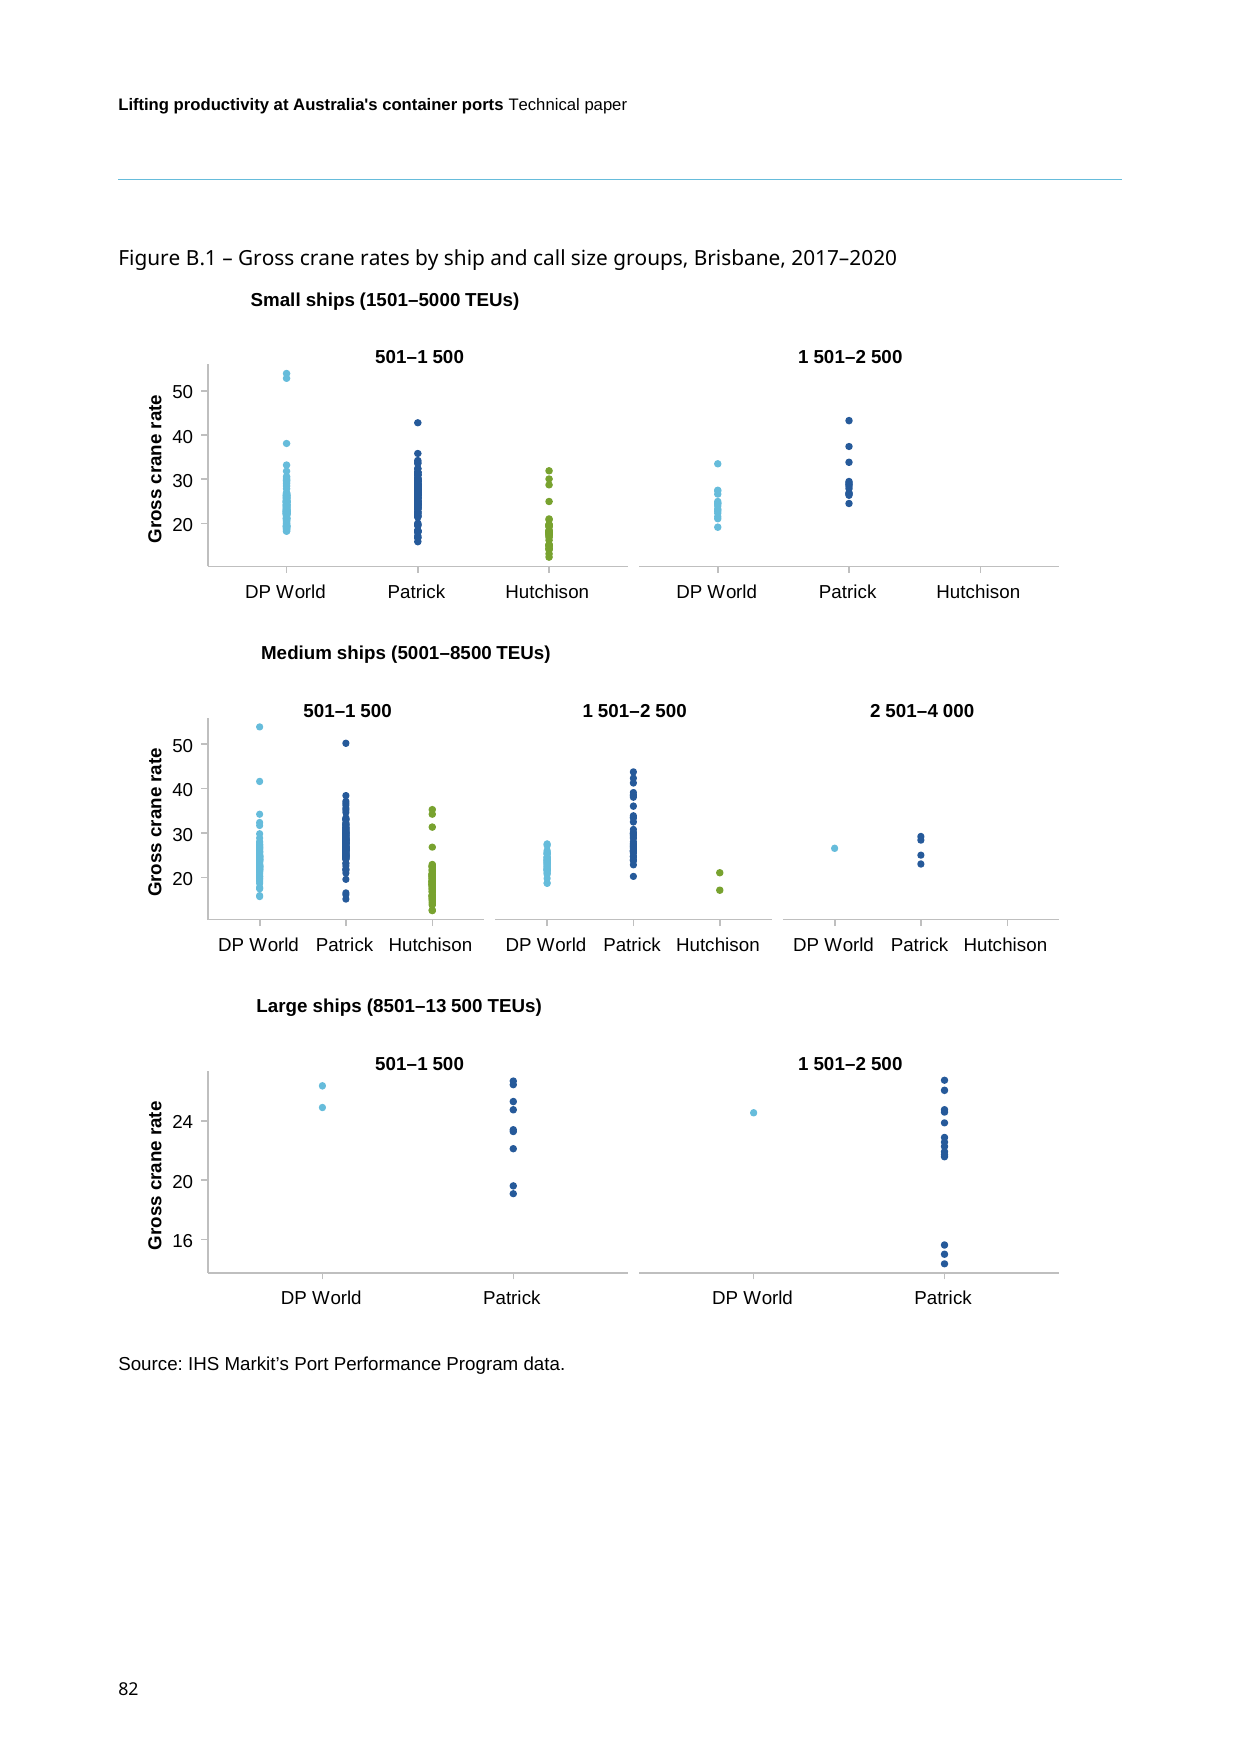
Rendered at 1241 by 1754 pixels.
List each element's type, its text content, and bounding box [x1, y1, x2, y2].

subtitle Figure B.1 – Gross crane rates by ship and call size groups, Brisbane, 2017–2020 [118, 242, 1122, 272]
text Source: IHS Markit’s Port Performance Program data. [118, 1352, 1122, 1374]
